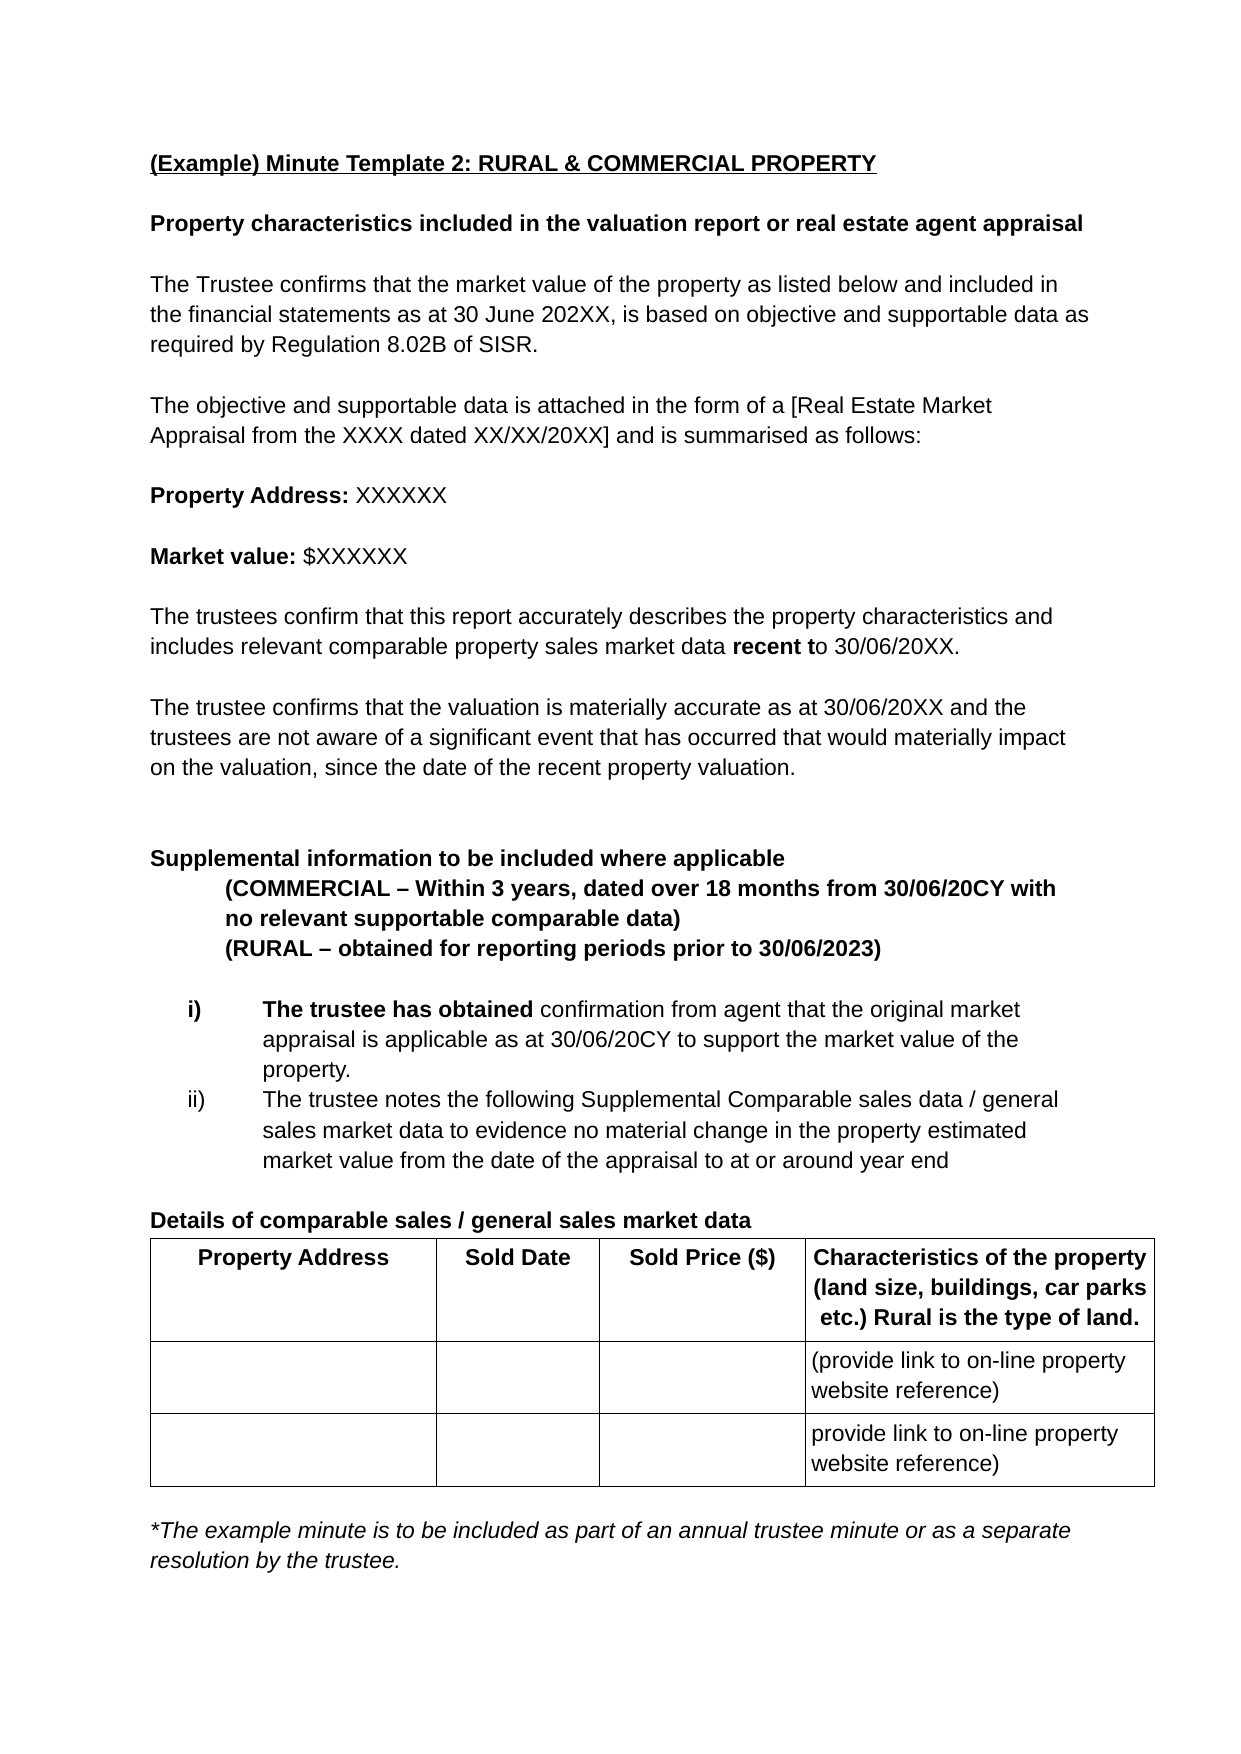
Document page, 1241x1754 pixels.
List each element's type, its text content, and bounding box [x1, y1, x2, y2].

text Property Address: XXXXXX [150, 482, 1090, 509]
text (RURAL – obtained for reporting periods prior to 30/06/2023) [225, 935, 1090, 962]
text Supplemental information to be included where applicable [150, 845, 1090, 871]
table_cell [151, 1414, 436, 1486]
text *The example minute is to be included as part of an annual trustee minute or as a separate resolution by the trustee. [150, 1517, 1090, 1573]
table_cell [151, 1342, 436, 1413]
table_header Property Address [151, 1239, 436, 1341]
list The trustee notes the following Supplemental Comparable sales data / general sales market data to evidence no material change in the property estimated market value from the date of the appraisal to at or around year end [187, 1086, 1090, 1173]
text Market value: $XXXXXX [150, 543, 1090, 569]
text The trustee confirms that the valuation is materially accurate as at 30/06/20XX and the trustees are not aware of a significant event that has occurred that would materially impact on the valuation, since the date of the recent property valuation. [150, 694, 1090, 781]
text Details of comparable sales / general sales market data [150, 1207, 1090, 1234]
text The trustees confirm that this report accurately describes the property characteristics and includes relevant comparable property sales market data recent to 30/06/20XX. [150, 603, 1090, 660]
table_header Characteristics of the property (land size, buildings, car parks etc.) Rural is the type of land. [806, 1239, 1154, 1341]
text The Trustee confirms that the market value of the property as listed below and included in the financial statements as at 30 June 202XX, is based on objective and supportable data as required by Regulation 8.02B of SISR. [150, 271, 1090, 358]
table_cell (provide link to on-line property website reference) [806, 1342, 1154, 1413]
text The objective and supportable data is attached in the form of a [Real Estate Market Appraisal from the XXXX dated XX/XX/20XX] and is summarised as follows: [150, 392, 1090, 448]
table_cell provide link to on-line property website reference) [806, 1414, 1154, 1486]
text (COMMERCIAL – Within 3 years, dated over 18 months from 30/06/20CY with no relevant supportable comparable data) [225, 875, 1090, 932]
table_header Sold Price ($) [600, 1239, 805, 1341]
text (Example) Minute Template 2: RURAL & COMMERCIAL PROPERTY [150, 150, 1090, 176]
table_cell [600, 1342, 805, 1413]
text Property characteristics included in the valuation report or real estate agent appraisal [150, 210, 1090, 237]
list The trustee has obtained confirmation from agent that the original market appraisal is applicable as at 30/06/20CY to support the market value of the property. [187, 996, 1090, 1083]
table_cell [600, 1414, 805, 1486]
table_cell [437, 1414, 599, 1486]
table_header Sold Date [437, 1239, 599, 1341]
table_cell [437, 1342, 599, 1413]
